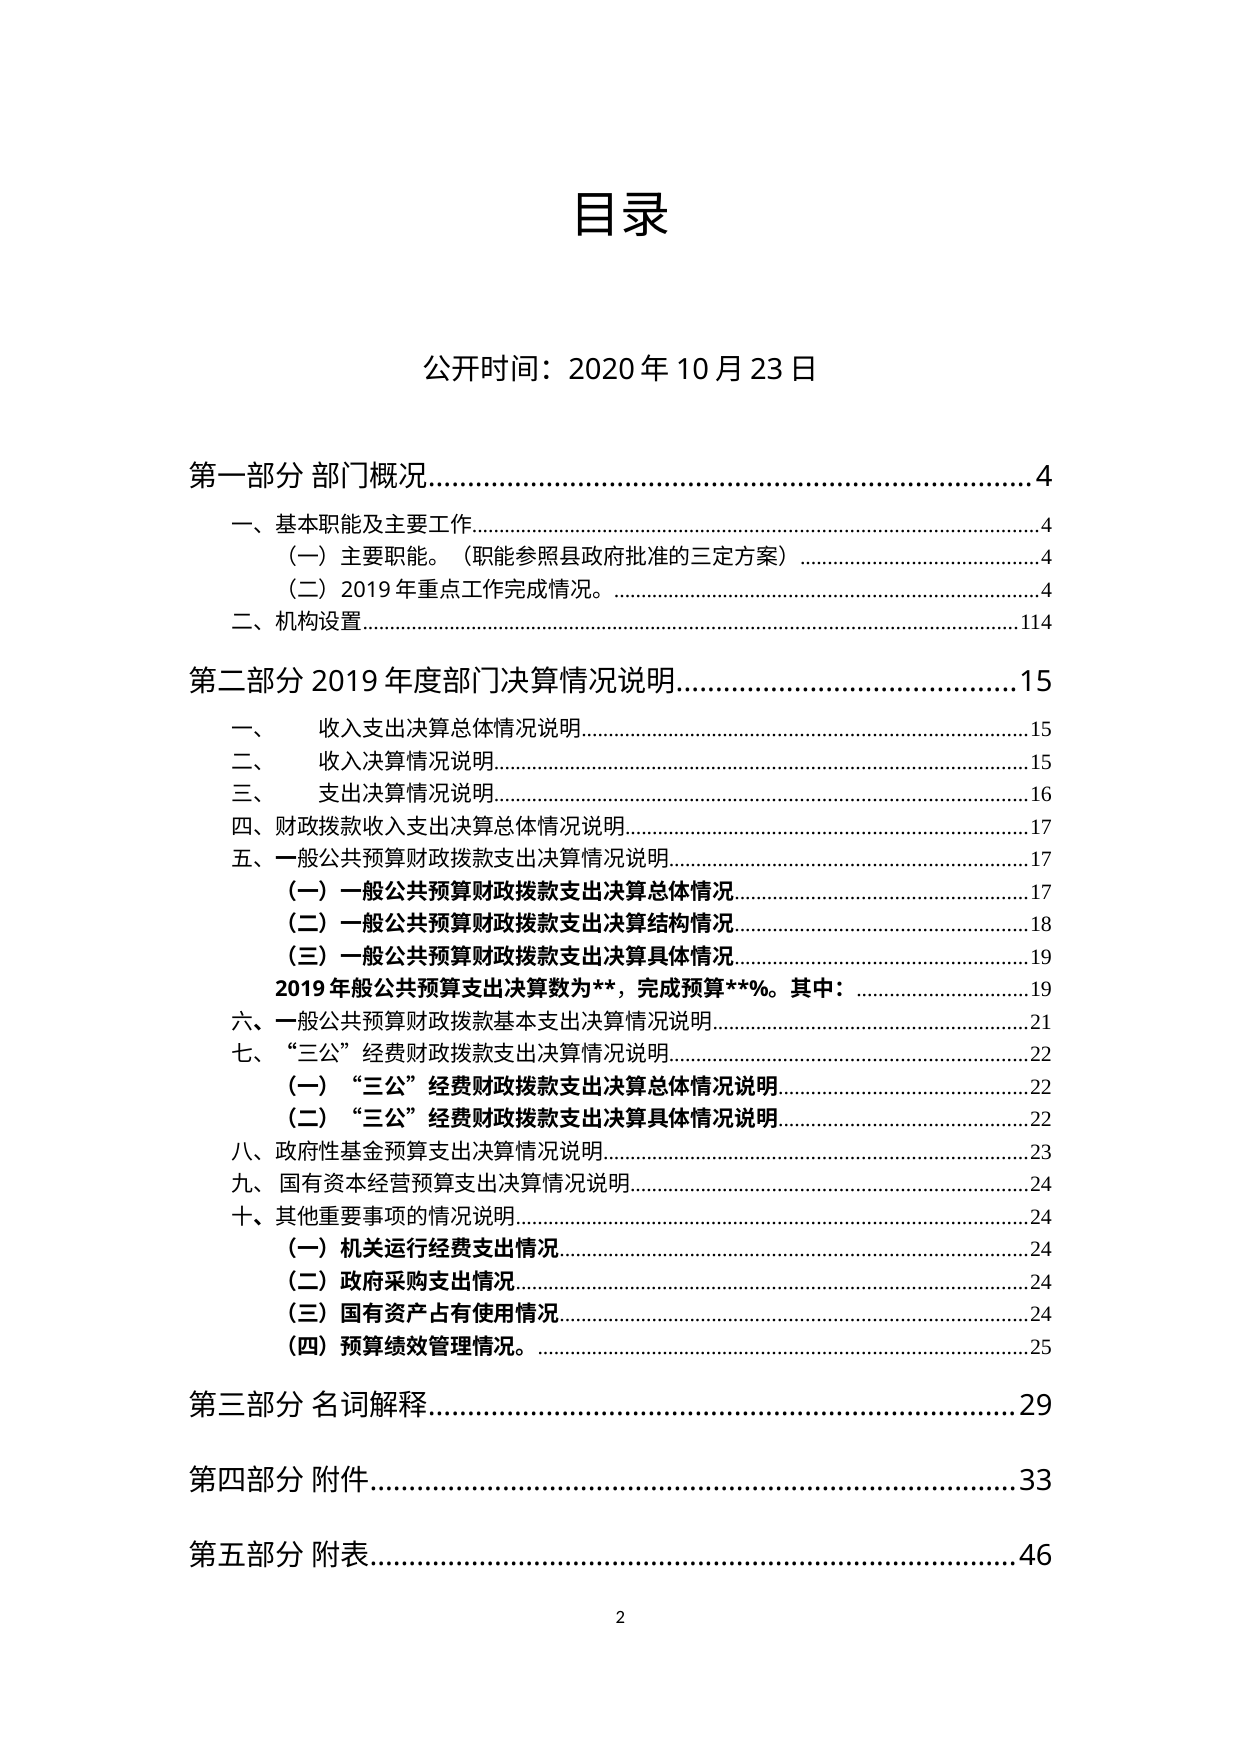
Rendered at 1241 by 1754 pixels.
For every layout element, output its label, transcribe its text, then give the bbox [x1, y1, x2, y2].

text 目录 [187, 162, 1053, 259]
text 公开时间：2020年10月23日 [187, 334, 1053, 399]
